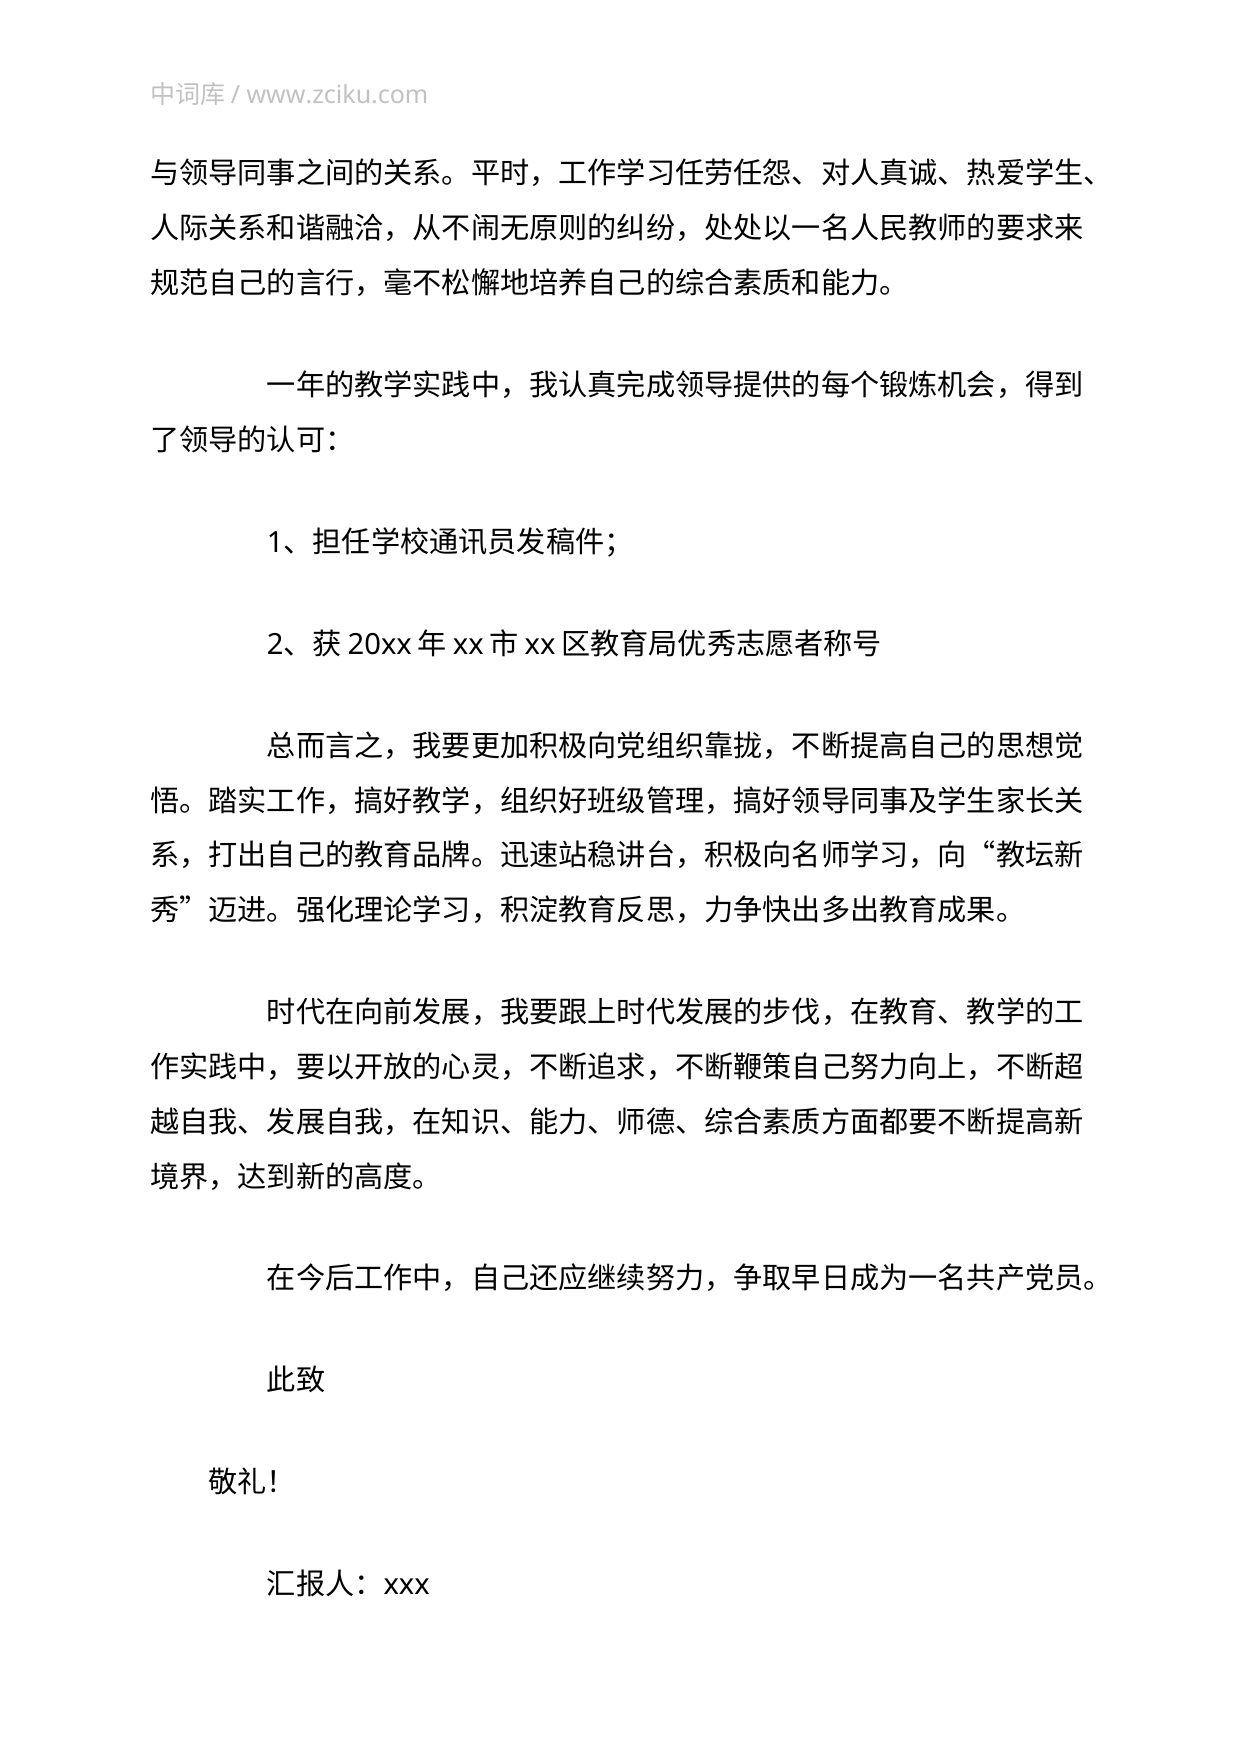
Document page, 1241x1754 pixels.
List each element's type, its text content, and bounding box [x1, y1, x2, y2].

text 此致 [150, 1357, 1090, 1399]
text 总而言之，我要更加积极向党组织靠拢，不断提高自己的思想觉悟。踏实工作，搞好教学，组织好班级管理，搞好领导同事及学生家长关系，打出自己的教育品牌。迅速站稳讲台，积极向名师学习，向“教坛新秀”迈进。强化理论学习，积淀教育反思，力争快出多出教育成果。 [150, 722, 1090, 929]
text 时代在向前发展，我要跟上时代发展的步伐，在教育、教学的工作实践中，要以开放的心灵，不断追求，不断鞭策自己努力向上，不断超越自我、发展自我，在知识、能力、师德、综合素质方面都要不断提高新境界，达到新的高度。 [150, 989, 1090, 1196]
text 一年的教学实践中，我认真完成领导提供的每个锻炼机会，得到了领导的认可： [150, 362, 1090, 459]
text 在今后工作中，自己还应继续努力，争取早日成为一名共产党员。 [150, 1255, 1090, 1297]
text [150, 150, 1090, 302]
text 2、获20xx年xx市xx区教育局优秀志愿者称号 [150, 620, 1090, 663]
text 1、担任学校通讯员发稿件； [150, 518, 1090, 561]
text 汇报人：xxx [150, 1560, 1090, 1603]
text 敬礼！ [150, 1459, 1090, 1501]
